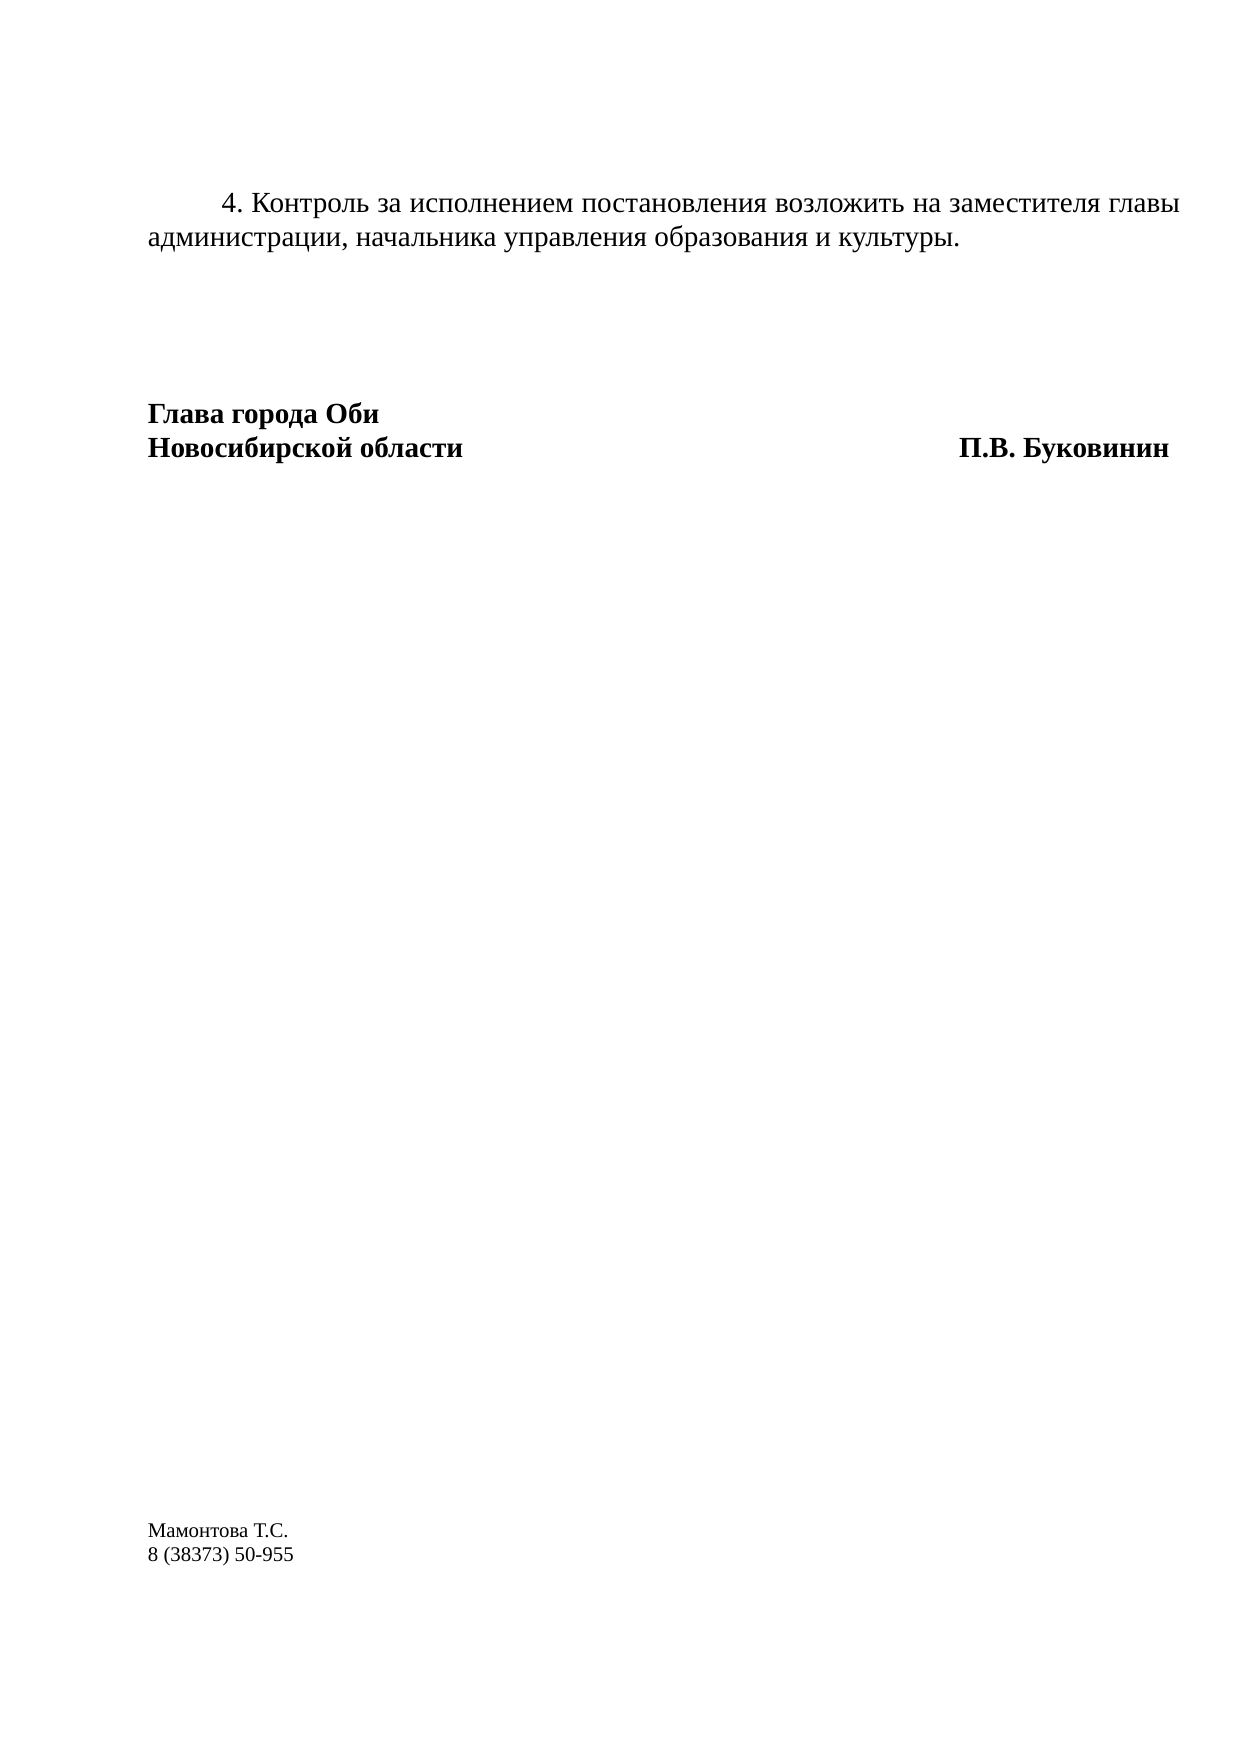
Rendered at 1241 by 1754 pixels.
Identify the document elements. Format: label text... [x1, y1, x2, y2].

text 8 (38373) 50-955 [148, 1542, 1181, 1566]
text Новосибирской области П.В. Буковинин [148, 430, 1181, 463]
text 4. Контроль за исполнением постановления возложить на заместителя главы администрации, начальника управления образования и культуры. [148, 185, 1181, 252]
text Глава города Оби [148, 396, 1181, 430]
text Мамонтова Т.С. [148, 1518, 1181, 1542]
